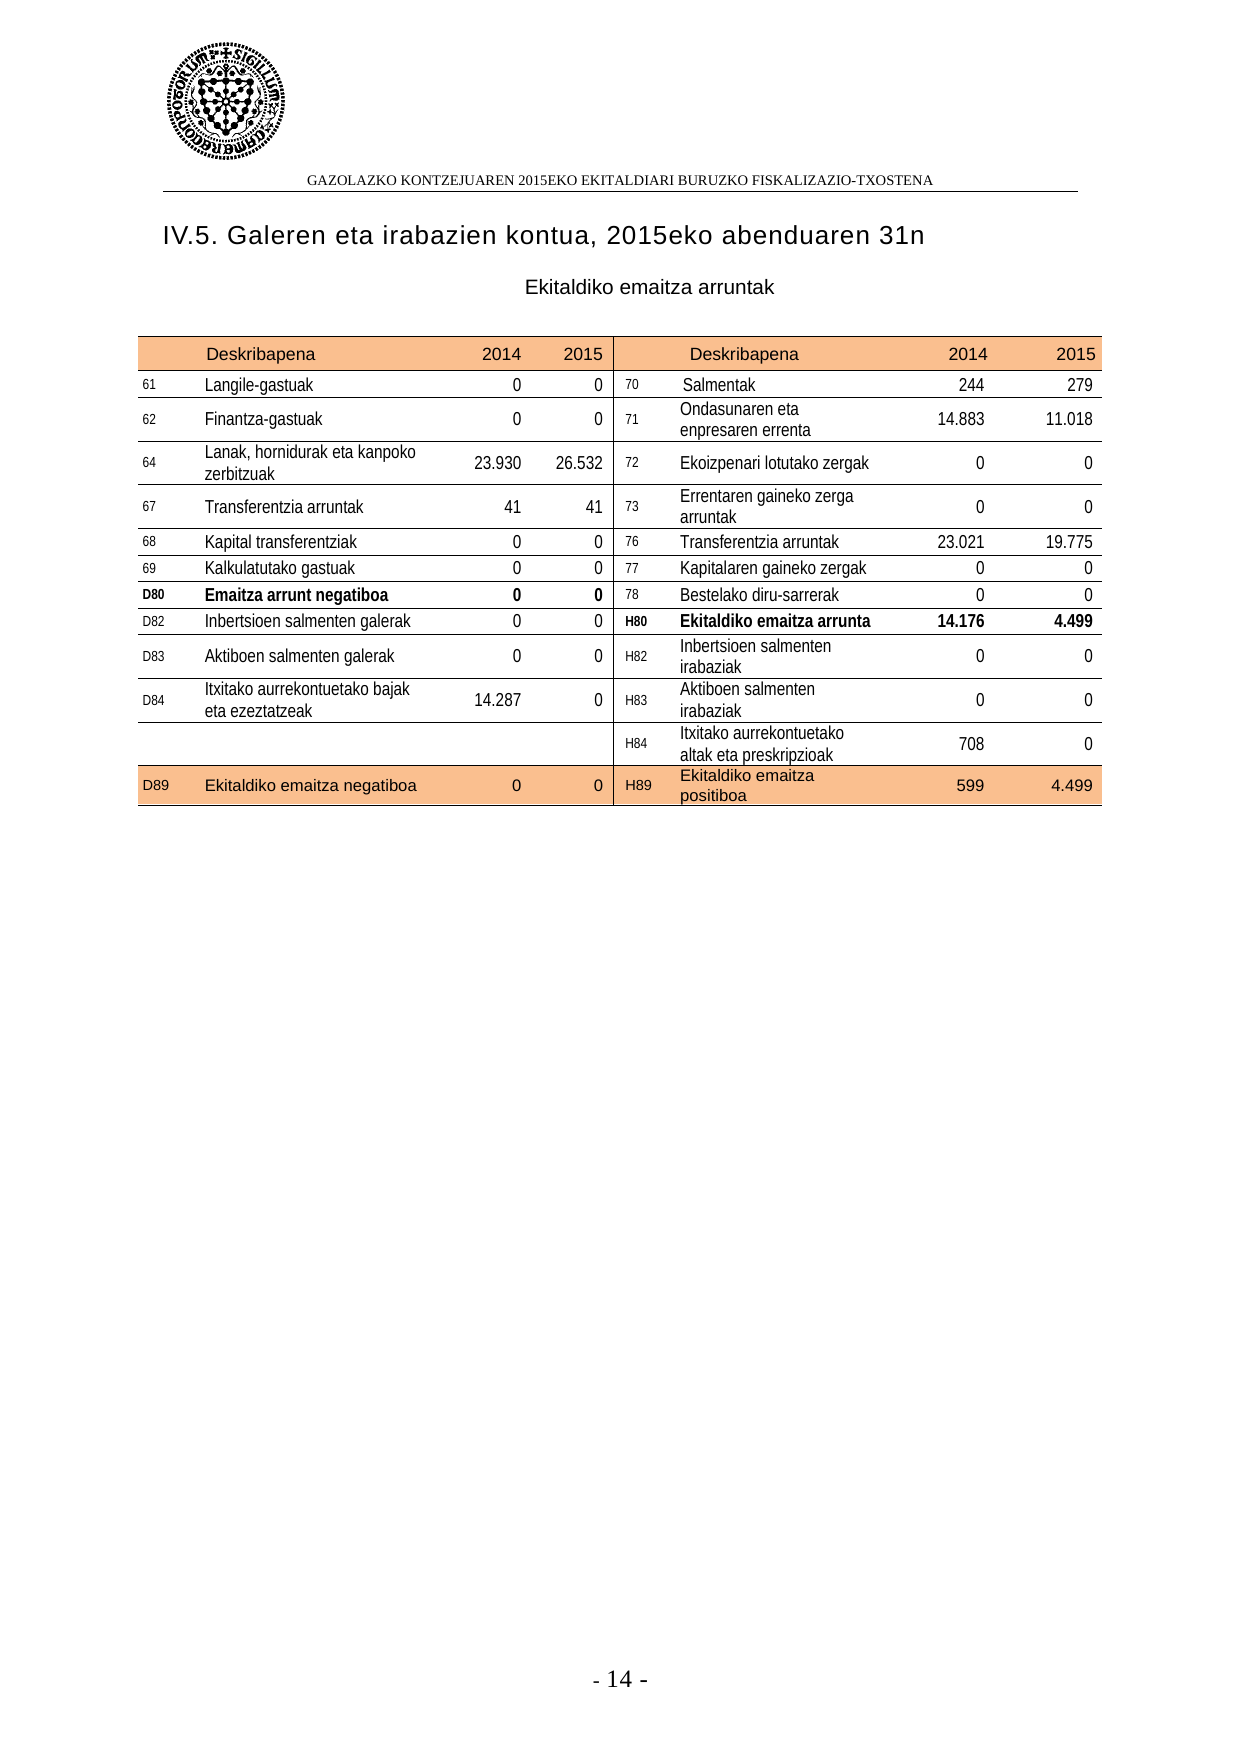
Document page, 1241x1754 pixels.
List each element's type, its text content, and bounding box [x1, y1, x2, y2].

table_cell Ondasunaren eta enpresaren errenta [669, 398, 890, 441]
table_cell 0 [532, 398, 613, 441]
table_cell 0 [532, 609, 613, 634]
table_cell 0 [890, 635, 995, 678]
table_cell 14.176 [890, 609, 995, 634]
table_cell [138, 723, 193, 765]
table_cell Kalkulatutako gastuak [193, 556, 432, 581]
table_cell 68 [138, 529, 193, 554]
table_cell 0 [995, 582, 1102, 608]
table_cell 70 [614, 371, 684, 397]
table_cell D83 [138, 635, 193, 678]
table_cell 67 [138, 485, 193, 528]
text Ekitaldiko emaitza arruntak [221, 274, 1078, 298]
table_cell 0 [532, 529, 613, 554]
table_cell 73 [614, 485, 669, 528]
table_cell 0 [995, 679, 1102, 721]
table_cell Salmentak [684, 371, 890, 397]
table_cell Bestelako diru-sarrerak [669, 582, 890, 608]
table_cell 64 [138, 442, 193, 484]
table_cell 0 [532, 635, 613, 678]
table_cell 0 [890, 556, 995, 581]
table_cell 0 [532, 371, 613, 397]
table_cell H80 [614, 609, 669, 634]
table_cell 0 [890, 485, 995, 528]
table_cell D82 [138, 609, 193, 634]
table_cell Itxitako aurrekontuetako bajak eta ezeztatzeak [193, 679, 432, 721]
table_cell Aktiboen salmenten irabaziak [669, 679, 890, 721]
table_cell Itxitako aurrekontuetako altak eta preskripzioak [669, 723, 890, 765]
table_cell 0 [432, 582, 532, 608]
table_cell 0 [432, 398, 532, 441]
table_cell Langile-gastuak [193, 371, 432, 397]
table_cell H82 [614, 635, 669, 678]
table_cell 0 [995, 442, 1102, 484]
table_cell Ekoizpenari lotutako zergak [669, 442, 890, 484]
text IV.5. Galeren eta irabazien kontua, 2015eko abenduaren 31n [162, 220, 1078, 249]
table_cell 72 [614, 442, 669, 484]
table_cell D80 [138, 582, 193, 608]
table_header [138, 337, 195, 370]
table_cell 0 [432, 371, 532, 397]
table_cell 708 [890, 723, 995, 765]
table_cell 0 [532, 766, 613, 804]
table_header 2015 [532, 337, 613, 370]
table_cell 279 [995, 371, 1102, 397]
table_cell 244 [890, 371, 995, 397]
table_cell Transferentzia arruntak [193, 485, 432, 528]
table_cell Finantza-gastuak [193, 398, 432, 441]
table_cell 0 [995, 556, 1102, 581]
table_cell 61 [138, 371, 193, 397]
table_cell Errentaren gaineko zerga arruntak [669, 485, 890, 528]
table_header Deskribapena [678, 337, 915, 370]
table_cell D84 [138, 679, 193, 721]
table_cell 0 [890, 679, 995, 721]
table_cell 0 [532, 582, 613, 608]
table_cell D89 [138, 766, 193, 804]
table_cell Inbertsioen salmenten irabaziak [669, 635, 890, 678]
table_cell 23.021 [890, 529, 995, 554]
table_cell Aktiboen salmenten galerak [193, 635, 432, 678]
table_cell 14.883 [890, 398, 995, 441]
table_cell Ekitaldiko emaitza positiboa [669, 766, 890, 804]
table_header 2015 [999, 337, 1102, 370]
table_cell 41 [432, 485, 532, 528]
table_cell 0 [432, 635, 532, 678]
table_cell 0 [995, 485, 1102, 528]
table_cell Lanak, hornidurak eta kanpoko zerbitzuak [193, 442, 432, 484]
table_cell 78 [614, 582, 669, 608]
table_cell 41 [532, 485, 613, 528]
table_cell [193, 723, 432, 765]
table_cell 0 [532, 679, 613, 721]
table_cell 26.532 [532, 442, 613, 484]
table_cell Kapital transferentziak [193, 529, 432, 554]
table_cell Emaitza arrunt negatiboa [193, 582, 432, 608]
table_cell 0 [995, 635, 1102, 678]
table_cell 0 [432, 609, 532, 634]
table_cell 599 [890, 766, 995, 804]
table_cell 76 [614, 529, 669, 554]
table_cell 23.930 [432, 442, 532, 484]
table_cell 0 [890, 582, 995, 608]
table_cell 19.775 [995, 529, 1102, 554]
table_header 2014 [915, 337, 999, 370]
table_cell [532, 723, 613, 765]
table_cell 71 [614, 398, 669, 441]
table_cell Ekitaldiko emaitza negatiboa [193, 766, 432, 804]
table_cell Inbertsioen salmenten galerak [193, 609, 432, 634]
table_cell H84 [614, 723, 669, 765]
table_cell 4.499 [995, 609, 1102, 634]
table_cell 11.018 [995, 398, 1102, 441]
table_cell Transferentzia arruntak [669, 529, 890, 554]
table_cell 0 [890, 442, 995, 484]
picture [162, 38, 289, 164]
table_header [614, 337, 678, 370]
table_cell 77 [614, 556, 669, 581]
table_cell H83 [614, 679, 669, 721]
table_cell Kapitalaren gaineko zergak [669, 556, 890, 581]
table_cell 0 [432, 766, 532, 804]
table_cell 14.287 [432, 679, 532, 721]
table_cell 0 [432, 529, 532, 554]
table_cell 0 [532, 556, 613, 581]
table_header 2014 [432, 337, 532, 370]
table_cell H89 [614, 766, 669, 804]
table_header Deskribapena [195, 337, 432, 370]
table_cell 0 [995, 723, 1102, 765]
table_cell Ekitaldiko emaitza arrunta [669, 609, 890, 634]
table_cell 0 [432, 556, 532, 581]
table_cell 69 [138, 556, 193, 581]
table_cell 62 [138, 398, 193, 441]
table_cell 4.499 [995, 766, 1102, 804]
table_cell [432, 723, 532, 765]
